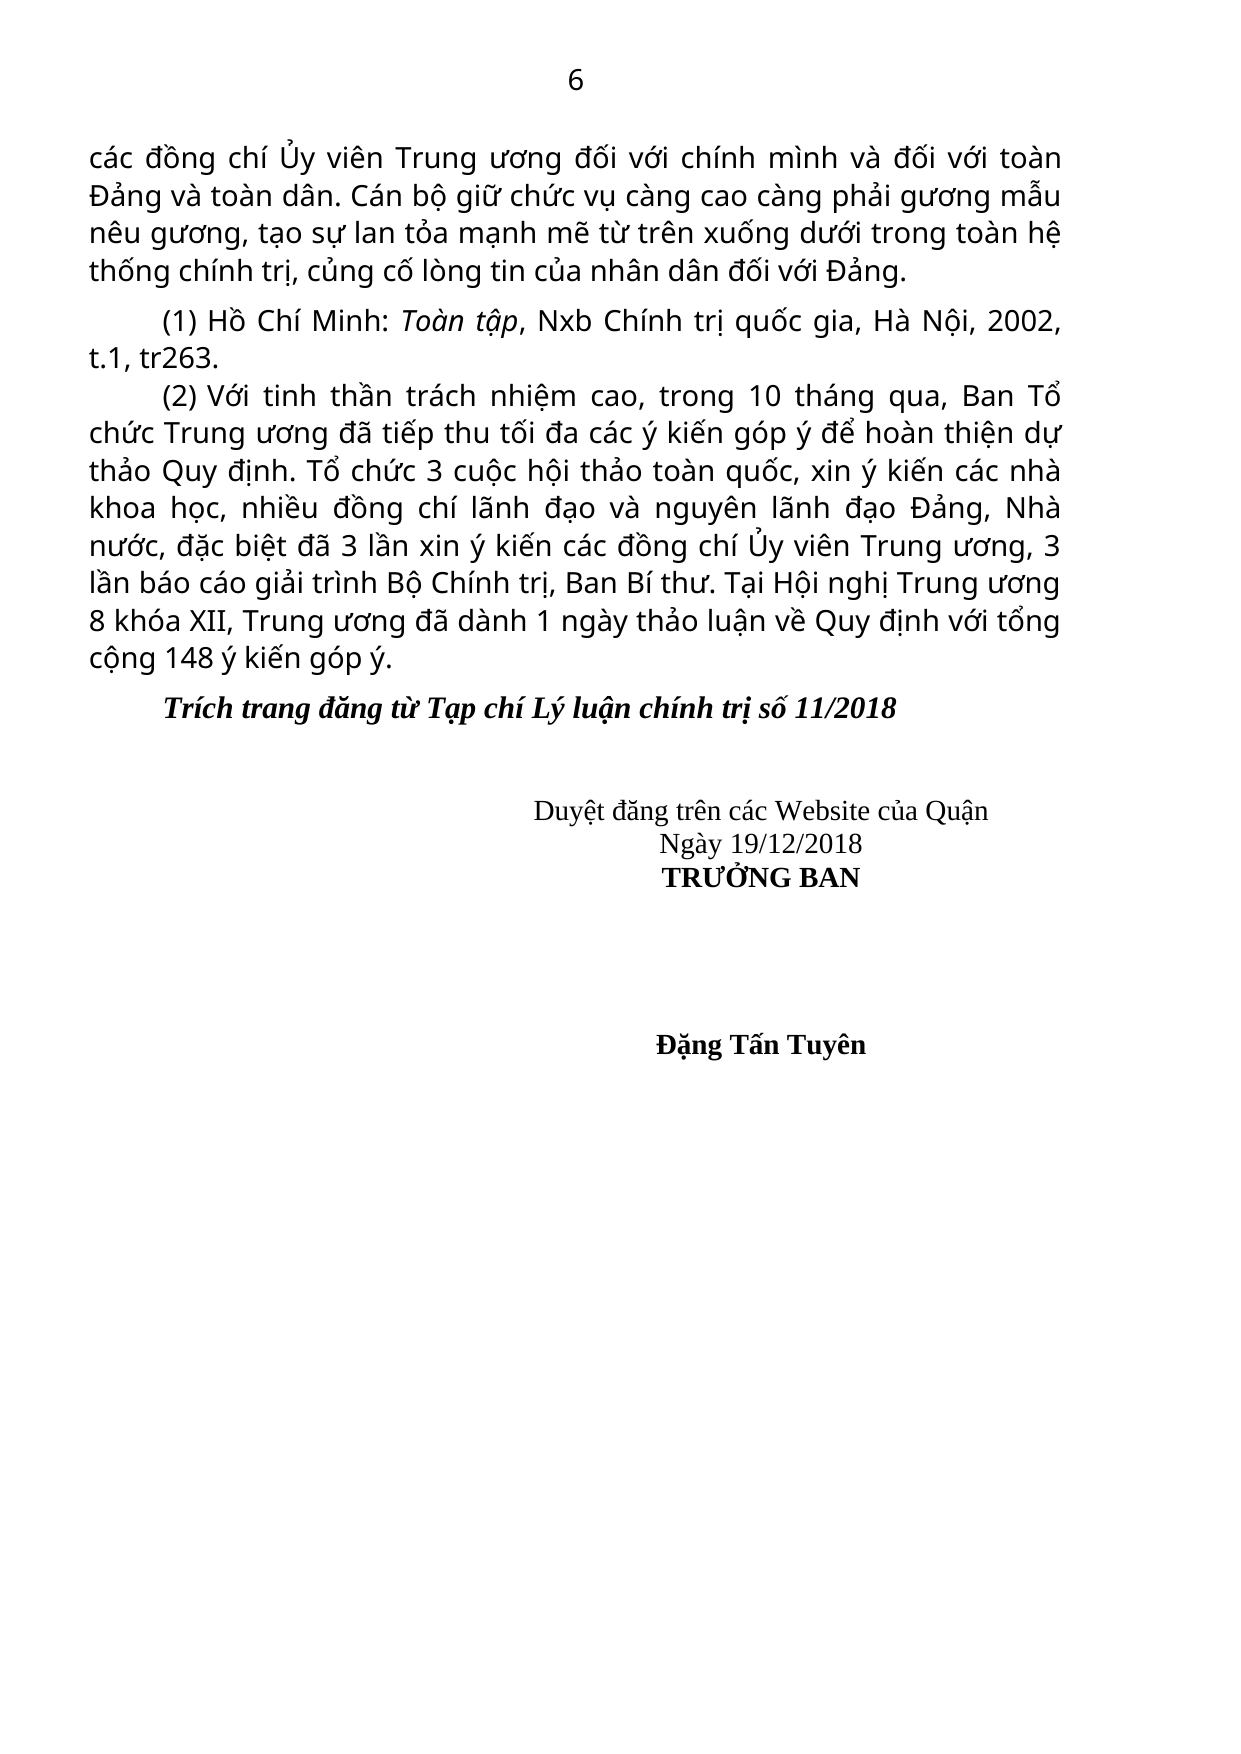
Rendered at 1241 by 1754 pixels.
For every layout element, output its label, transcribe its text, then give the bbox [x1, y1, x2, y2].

list Với tinh thần trách nhiệm cao, trong 10 tháng qua, Ban Tổ chức Trung ương đã tiếp thu tối đa các ý kiến góp ý để hoàn thiện dự thảo Quy định. Tổ chức 3 cuộc hội thảo toàn quốc, xin ý kiến các nhà khoa học, nhiều đồng chí lãnh đạo và nguyên lãnh đạo Đảng, Nhà nước, đặc biệt đã 3 lần xin ý kiến các đồng chí Ủy viên Trung ương, 3 lần báo cáo giải trình Bộ Chính trị, Ban Bí thư. Tại Hội nghị Trung ương 8 khóa XII, Trung ương đã dành 1 ngày thảo luận về Quy định với tổng cộng 148 ý kiến góp ý. [89, 376, 1063, 676]
text Trích trang đăng từ Tạp chí Lý luận chính trị số 11/2018 [89, 688, 1063, 726]
list Hồ Chí Minh: Toàn tập, Nxb Chính trị quốc gia, Hà Nội, 2002, t.1, tr263. [89, 301, 1063, 376]
